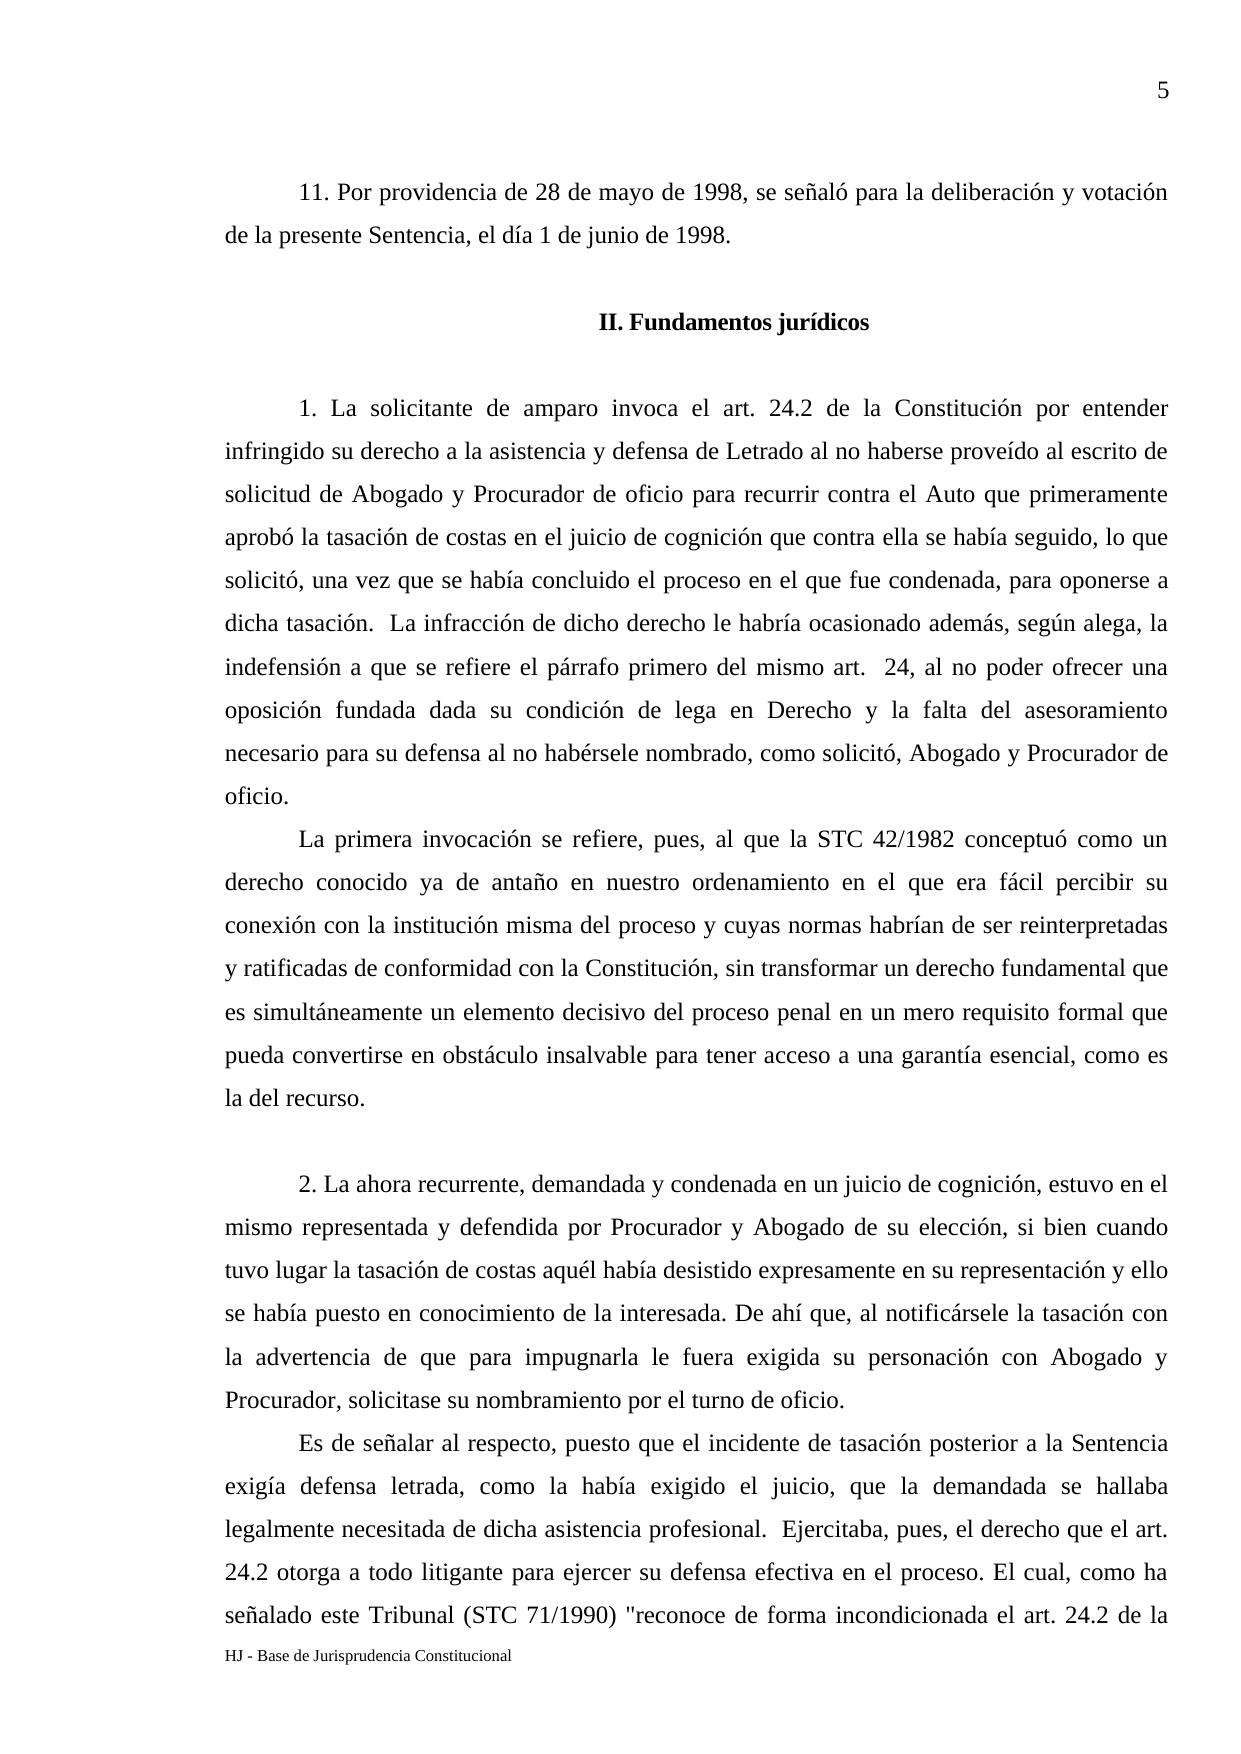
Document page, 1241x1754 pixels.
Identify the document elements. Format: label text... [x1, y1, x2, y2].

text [224, 1428, 1169, 1629]
text La primera invocación se refiere, pues, al que la STC 42/1982 conceptuó como un derecho conocido ya de antaño en nuestro ordenamiento en el que era fácil percibir su conexión con la institución misma del proceso y cuyas normas habrían de ser reinterpretadas y ratificadas de conformidad con la Constitución, sin transformar un derecho fundamental que es simultáneamente un elemento decisivo del proceso penal en un mero requisito formal que pueda convertirse en obstáculo insalvable para tener acceso a una garantía esencial, como es la del recurso. [224, 824, 1169, 1112]
subtitle II. Fundamentos jurídicos [224, 307, 1169, 335]
text 2. La ahora recurrente, demandada y condenada en un juicio de cognición, estuvo en el mismo representada y defendida por Procurador y Abogado de su elección, si bien cuando tuvo lugar la tasación de costas aquél había desistido expresamente en su representación y ello se había puesto en conocimiento de la interesada. De ahí que, al notificársele la tasación con la advertencia de que para impugnarla le fuera exigida su personación con Abogado y Procurador, solicitase su nombramiento por el turno de oficio. [224, 1169, 1169, 1413]
text 1. La solicitante de amparo invoca el art. 24.2 de la Constitución por entender infringido su derecho a la asistencia y defensa de Letrado al no haberse proveído al escrito de solicitud de Abogado y Procurador de oficio para recurrir contra el Auto que primeramente aprobó la tasación de costas en el juicio de cognición que contra ella se había seguido, lo que solicitó, una vez que se había concluido el proceso en el que fue condenada, para oponerse a dicha tasación. La infracción de dicho derecho le habría ocasionado además, según alega, la indefensión a que se refiere el párrafo primero del mismo art. 24, al no poder ofrecer una oposición fundada dada su condición de lega en Derecho y la falta del asesoramiento necesario para su defensa al no habérsele nombrado, como solicitó, Abogado y Procurador de oficio. [224, 393, 1169, 810]
text 11. Por providencia de 28 de mayo de 1998, se señaló para la deliberación y votación de la presente Sentencia, el día 1 de junio de 1998. [224, 177, 1169, 249]
